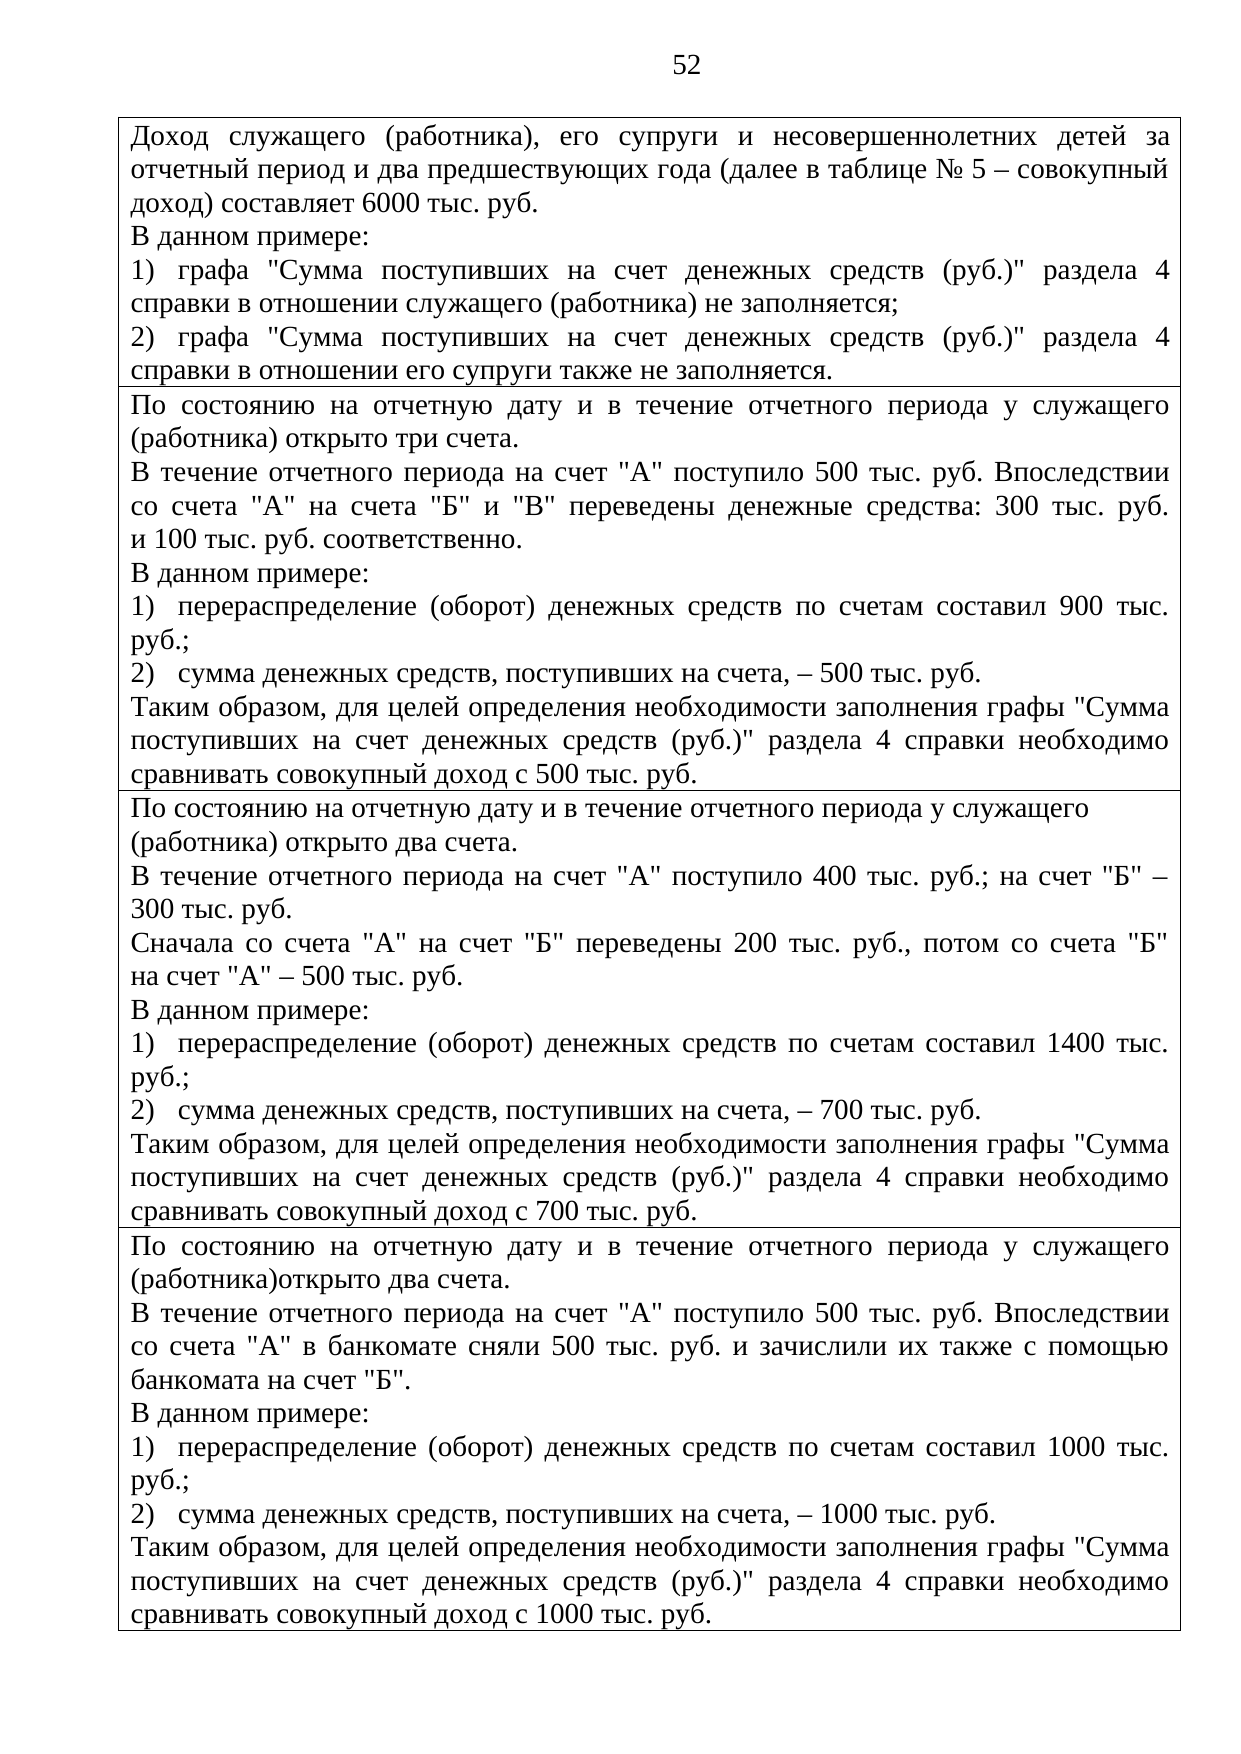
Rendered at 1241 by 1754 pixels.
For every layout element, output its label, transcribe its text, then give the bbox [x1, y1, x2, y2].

table_header Доход служащего (работника), его супруги и несовершеннолетних детей за отчетный период и два предшествующих года (далее в таблице № 5 – совокупный доход) составляет 6000 тыс. руб. В данном примере: графа "Сумма поступивших на счет денежных средств (руб.)" раздела 4 справки в отношении служащего (работника) не заполняется; графа "Сумма поступивших на счет денежных средств (руб.)" раздела 4 справки в отношении его супруги также не заполняется. [119, 118, 1180, 386]
table_cell По состоянию на отчетную дату и в течение отчетного периода у служащего (работника)открыто два счета. В течение отчетного периода на счет "А" поступило 500 тыс. руб. Впоследствии со счета "А" в банкомате сняли 500 тыс. руб. и зачислили их также с помощью банкомата на счет "Б". В данном примере: перераспределение (оборот) денежных средств по счетам составил 1000 тыс. руб.; сумма денежных средств, поступивших на счета, – 1000 тыс. руб. Таким образом, для целей определения необходимости заполнения графы "Сумма поступивших на счет денежных средств (руб.)" раздела 4 справки необходимо сравнивать совокупный доход с 1000 тыс. руб. [119, 1228, 1180, 1630]
table_cell По состоянию на отчетную дату и в течение отчетного периода у служащего (работника) открыто три счета. В течение отчетного периода на счет "А" поступило 500 тыс. руб. Впоследствии со счета "А" на счета "Б" и "В" переведены денежные средства: 300 тыс. руб. и 100 тыс. руб. соответственно. В данном примере: перераспределение (оборот) денежных средств по счетам составил 900 тыс. руб.; сумма денежных средств, поступивших на счета, – 500 тыс. руб. Таким образом, для целей определения необходимости заполнения графы "Сумма поступивших на счет денежных средств (руб.)" раздела 4 справки необходимо сравнивать совокупный доход с 500 тыс. руб. [119, 387, 1180, 789]
table_cell По состоянию на отчетную дату и в течение отчетного периода у служащего (работника) открыто два счета. В течение отчетного периода на счет "А" поступило 400 тыс. руб.; на счет "Б" – 300 тыс. руб. Сначала со счета "А" на счет "Б" переведены 200 тыс. руб., потом со счета "Б" на счет "А" – 500 тыс. руб. В данном примере: перераспределение (оборот) денежных средств по счетам составил 1400 тыс. руб.; сумма денежных средств, поступивших на счета, – 700 тыс. руб. Таким образом, для целей определения необходимости заполнения графы "Сумма поступивших на счет денежных средств (руб.)" раздела 4 справки необходимо сравнивать совокупный доход с 700 тыс. руб. [119, 791, 1180, 1227]
